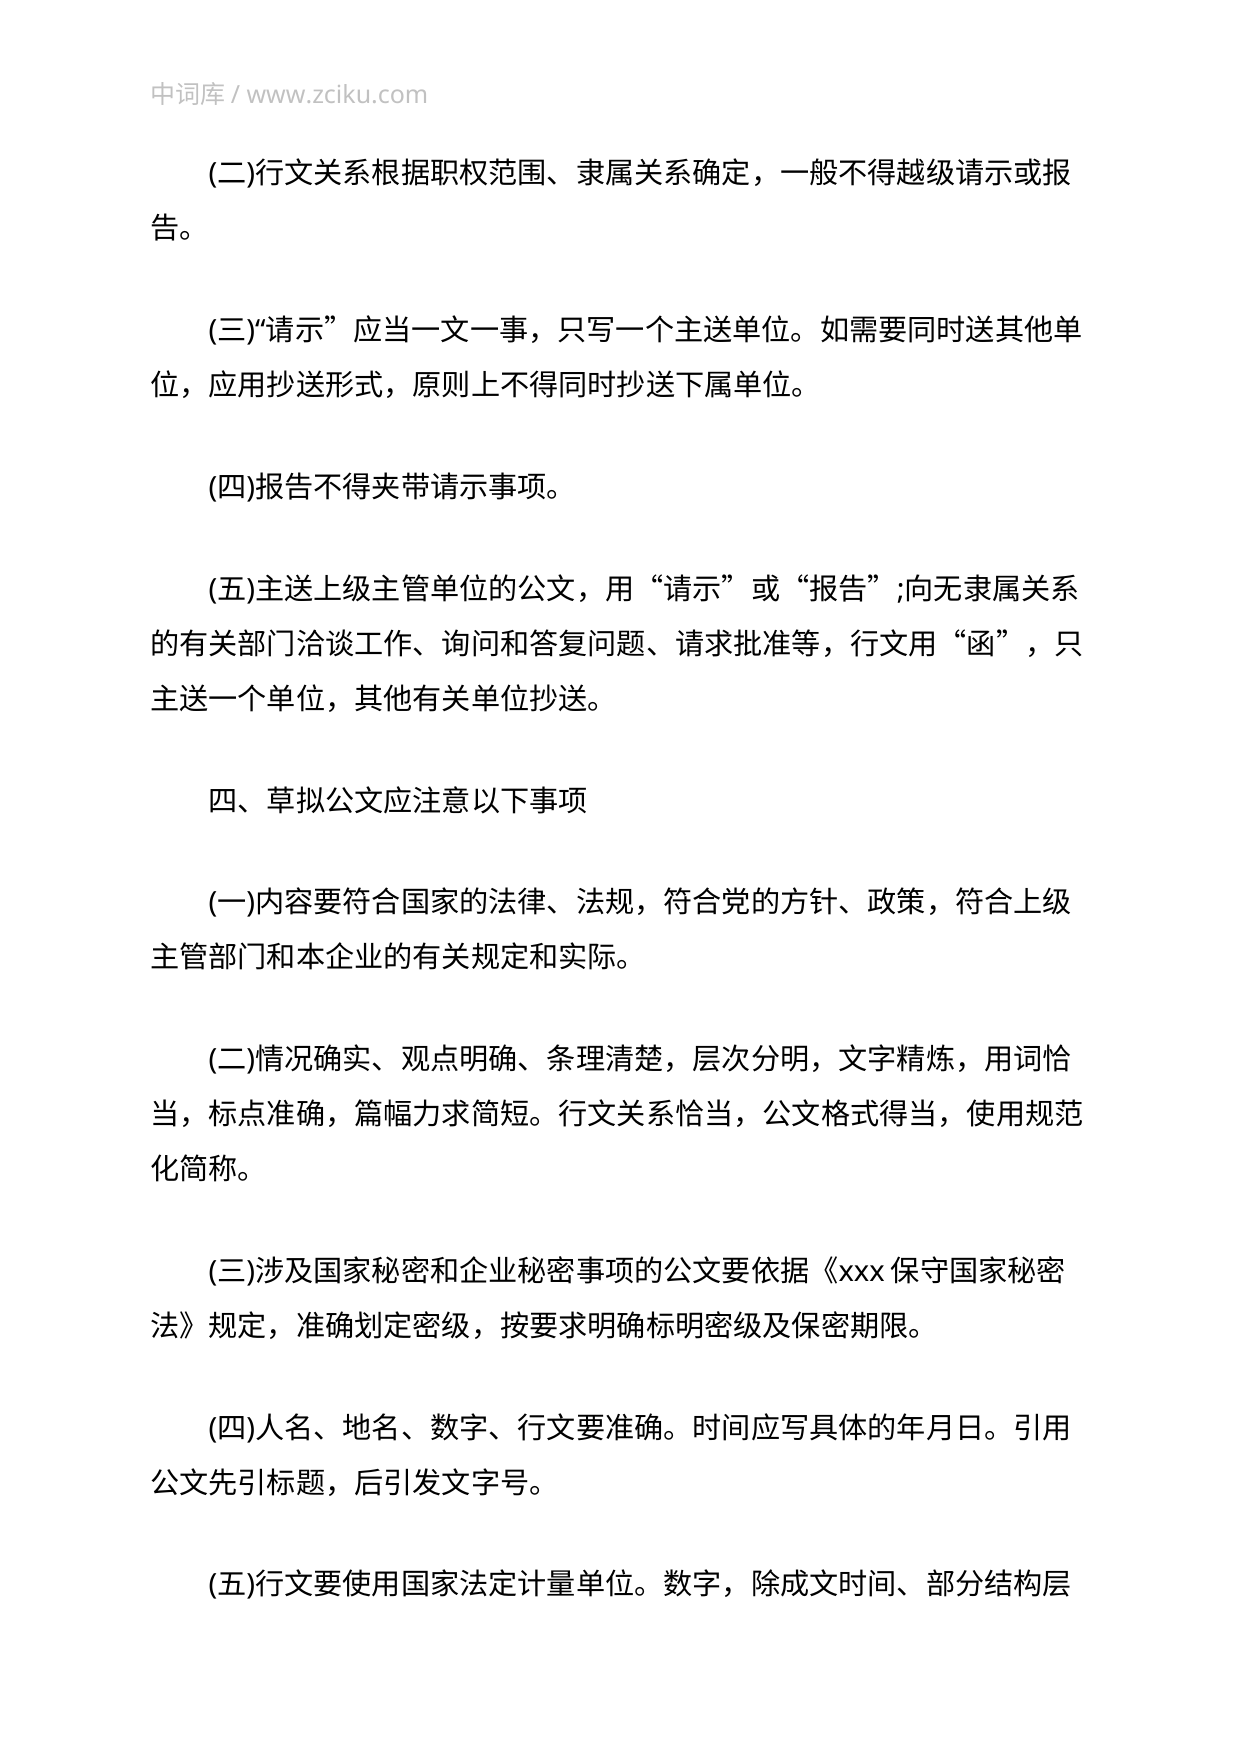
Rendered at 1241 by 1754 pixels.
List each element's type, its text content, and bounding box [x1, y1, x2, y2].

text (四)人名、地名、数字、行文要准确。时间应写具体的年月日。引用公文先引标题，后引发文字号。 [150, 1404, 1090, 1501]
text (四)报告不得夹带请示事项。 [150, 463, 1090, 506]
text (二)行文关系根据职权范围、隶属关系确定，一般不得越级请示或报告。 [150, 150, 1090, 247]
text (三)“请示”应当一文一事，只写一个主送单位。如需要同时送其他单位，应用抄送形式，原则上不得同时抄送下属单位。 [150, 307, 1090, 404]
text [150, 1561, 1090, 1603]
text (一)内容要符合国家的法律、法规，符合党的方针、政策，符合上级主管部门和本企业的有关规定和实际。 [150, 879, 1090, 976]
text 四、草拟公文应注意以下事项 [150, 777, 1090, 819]
text (三)涉及国家秘密和企业秘密事项的公文要依据《xxx保守国家秘密法》规定，准确划定密级，按要求明确标明密级及保密期限。 [150, 1247, 1090, 1345]
text (二)情况确实、观点明确、条理清楚，层次分明，文字精炼，用词恰当，标点准确，篇幅力求简短。行文关系恰当，公文格式得当，使用规范化简称。 [150, 1036, 1090, 1188]
text (五)主送上级主管单位的公文，用“请示”或“报告”;向无隶属关系的有关部门洽谈工作、询问和答复问题、请求批准等，行文用“函”，只主送一个单位，其他有关单位抄送。 [150, 566, 1090, 718]
